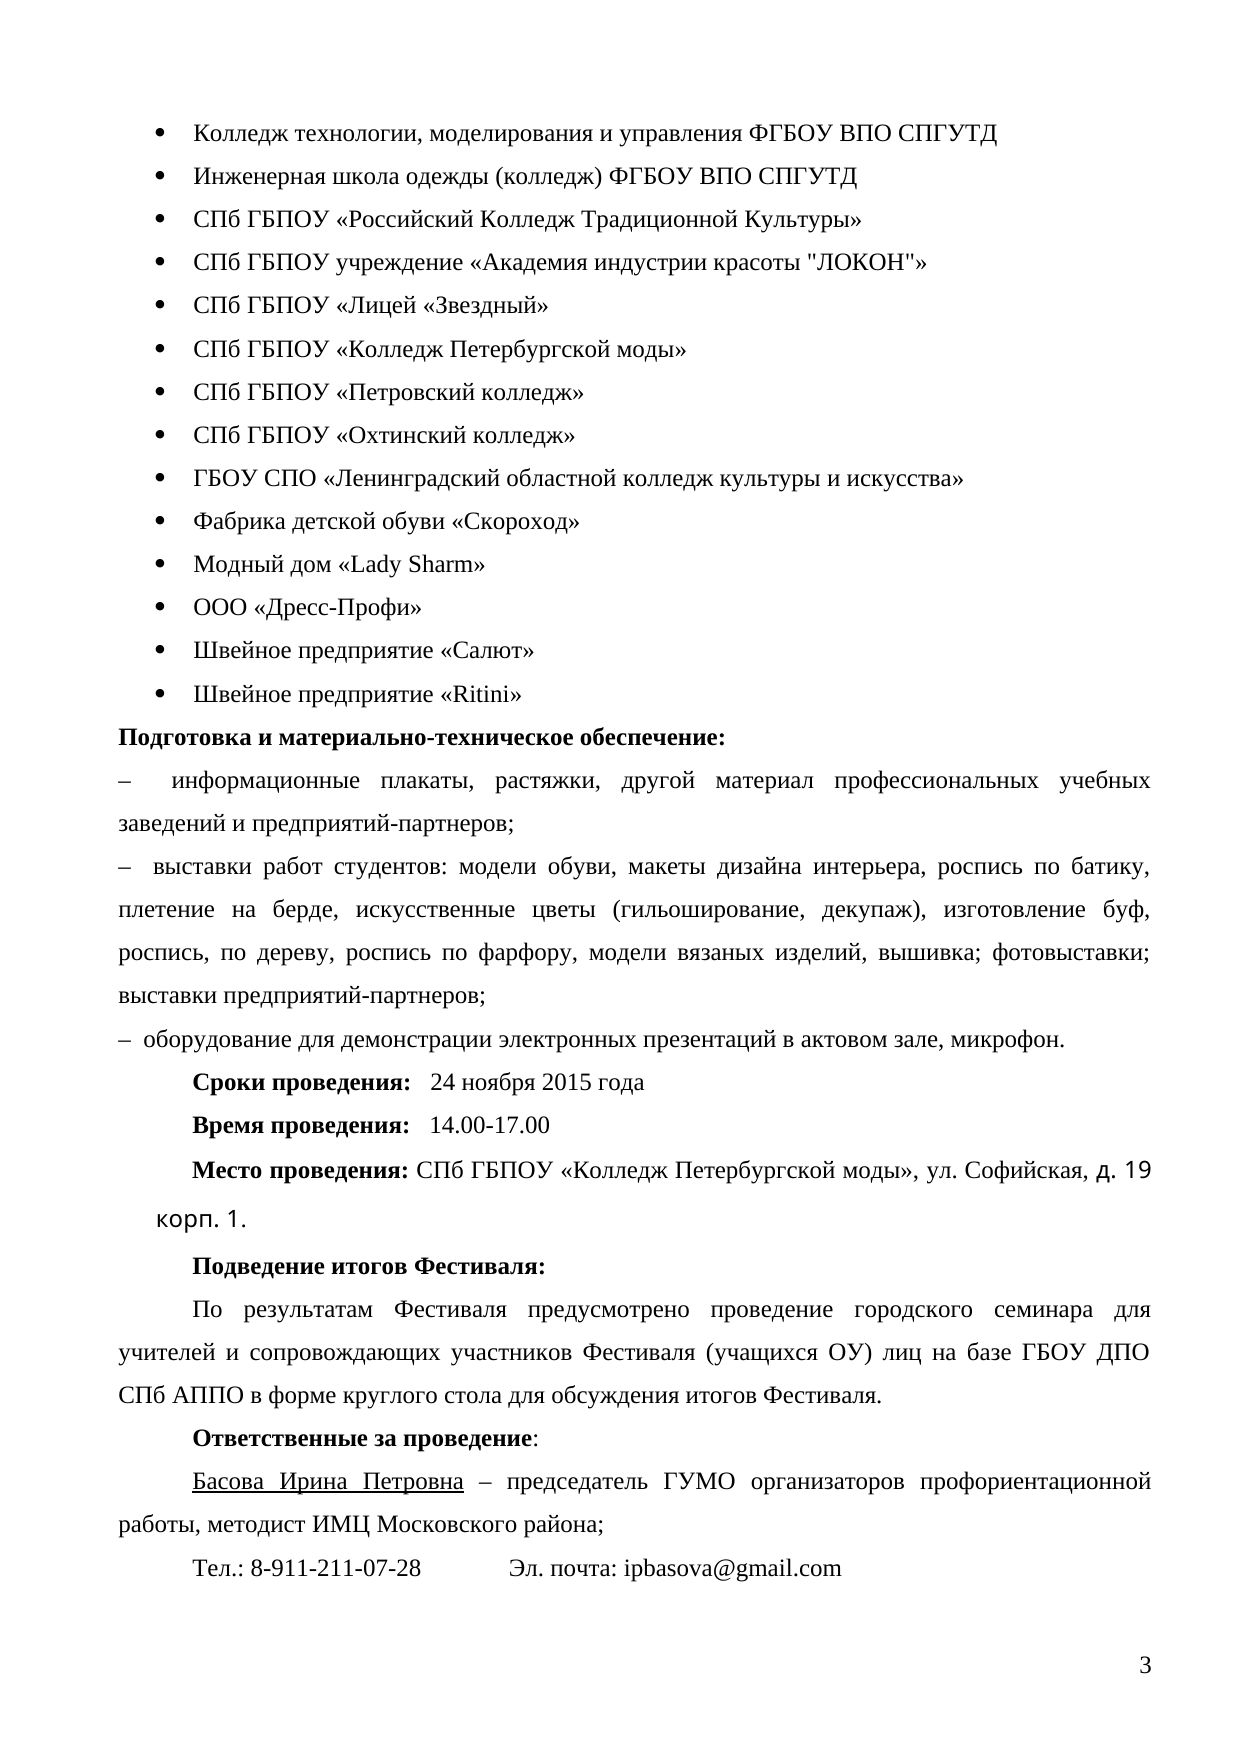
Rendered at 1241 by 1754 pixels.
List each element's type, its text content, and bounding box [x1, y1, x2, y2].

text – выставки работ студентов: модели обуви, макеты дизайна интерьера, роспись по батику, плетение на берде, искусственные цветы (гильоширование, декупаж), изготовление буф, роспись, по дереву, роспись по фарфору, модели вязаных изделий, вышивка; фотовыставки; выставки предприятий-партнеров; [118, 851, 1152, 1009]
list СПб ГБПОУ «Охтинский колледж» [156, 420, 1152, 449]
text Время проведения: 14.00-17.00 [118, 1110, 1152, 1139]
text Басова Ирина Петровна – председатель ГУМО организаторов профориентационной работы, методист ИМЦ Московского района; [118, 1466, 1152, 1538]
text Тел.: 8-911-211-07-28 Эл. почта: ipbasova@gmail.com [118, 1553, 1152, 1581]
list ООО «Дресс-Профи» [156, 592, 1152, 621]
list ГБОУ СПО «Ленинградский областной колледж культуры и искусства» [156, 463, 1152, 492]
text Подведение итогов Фестиваля: [118, 1251, 1152, 1279]
list СПб ГБПОУ «Петровский колледж» [156, 377, 1152, 406]
list СПб ГБПОУ «Колледж Петербургской моды» [156, 334, 1152, 362]
list Колледж технологии, моделирования и управления ФГБОУ ВПО СПГУТД [156, 118, 1152, 147]
text По результатам Фестиваля предусмотрено проведение городского семинара для учителей и сопровождающих участников Фестиваля (учащихся ОУ) лиц на базе ГБОУ ДПО СПб АППО в форме круглого стола для обсуждения итогов Фестиваля. [118, 1294, 1152, 1409]
text Сроки проведения: 24 ноября 2015 года [118, 1067, 1152, 1096]
list СПб ГБПОУ «Лицей «Звездный» [156, 291, 1152, 319]
list Швейное предприятие «Ritini» [156, 679, 1152, 707]
list Инженерная школа одежды (колледж) ФГБОУ ВПО СПГУТД [156, 161, 1152, 190]
text Подготовка и материально-техническое обеспечение: [118, 722, 1152, 751]
list СПб ГБПОУ «Российский Колледж Традиционной Культуры» [156, 204, 1152, 233]
text – оборудование для демонстрации электронных презентаций в актовом зале, микрофон. [118, 1024, 1152, 1052]
text – информационные плакаты, растяжки, другой материал профессиональных учебных заведений и предприятий-партнеров; [118, 765, 1152, 837]
text Место проведения: СПб ГБПОУ «Колледж Петербургской моды», ул. Софийская, д. 19 корп. 1. [156, 1153, 1152, 1234]
text Ответственные за проведение: [118, 1423, 1152, 1452]
list СПб ГБПОУ учреждение «Академия индустрии красоты "ЛОКОН"» [156, 247, 1152, 276]
list Фабрика детской обуви «Скороход» [156, 506, 1152, 535]
list Швейное предприятие «Салют» [156, 636, 1152, 664]
list Модный дом «Lady Sharm» [156, 549, 1152, 578]
